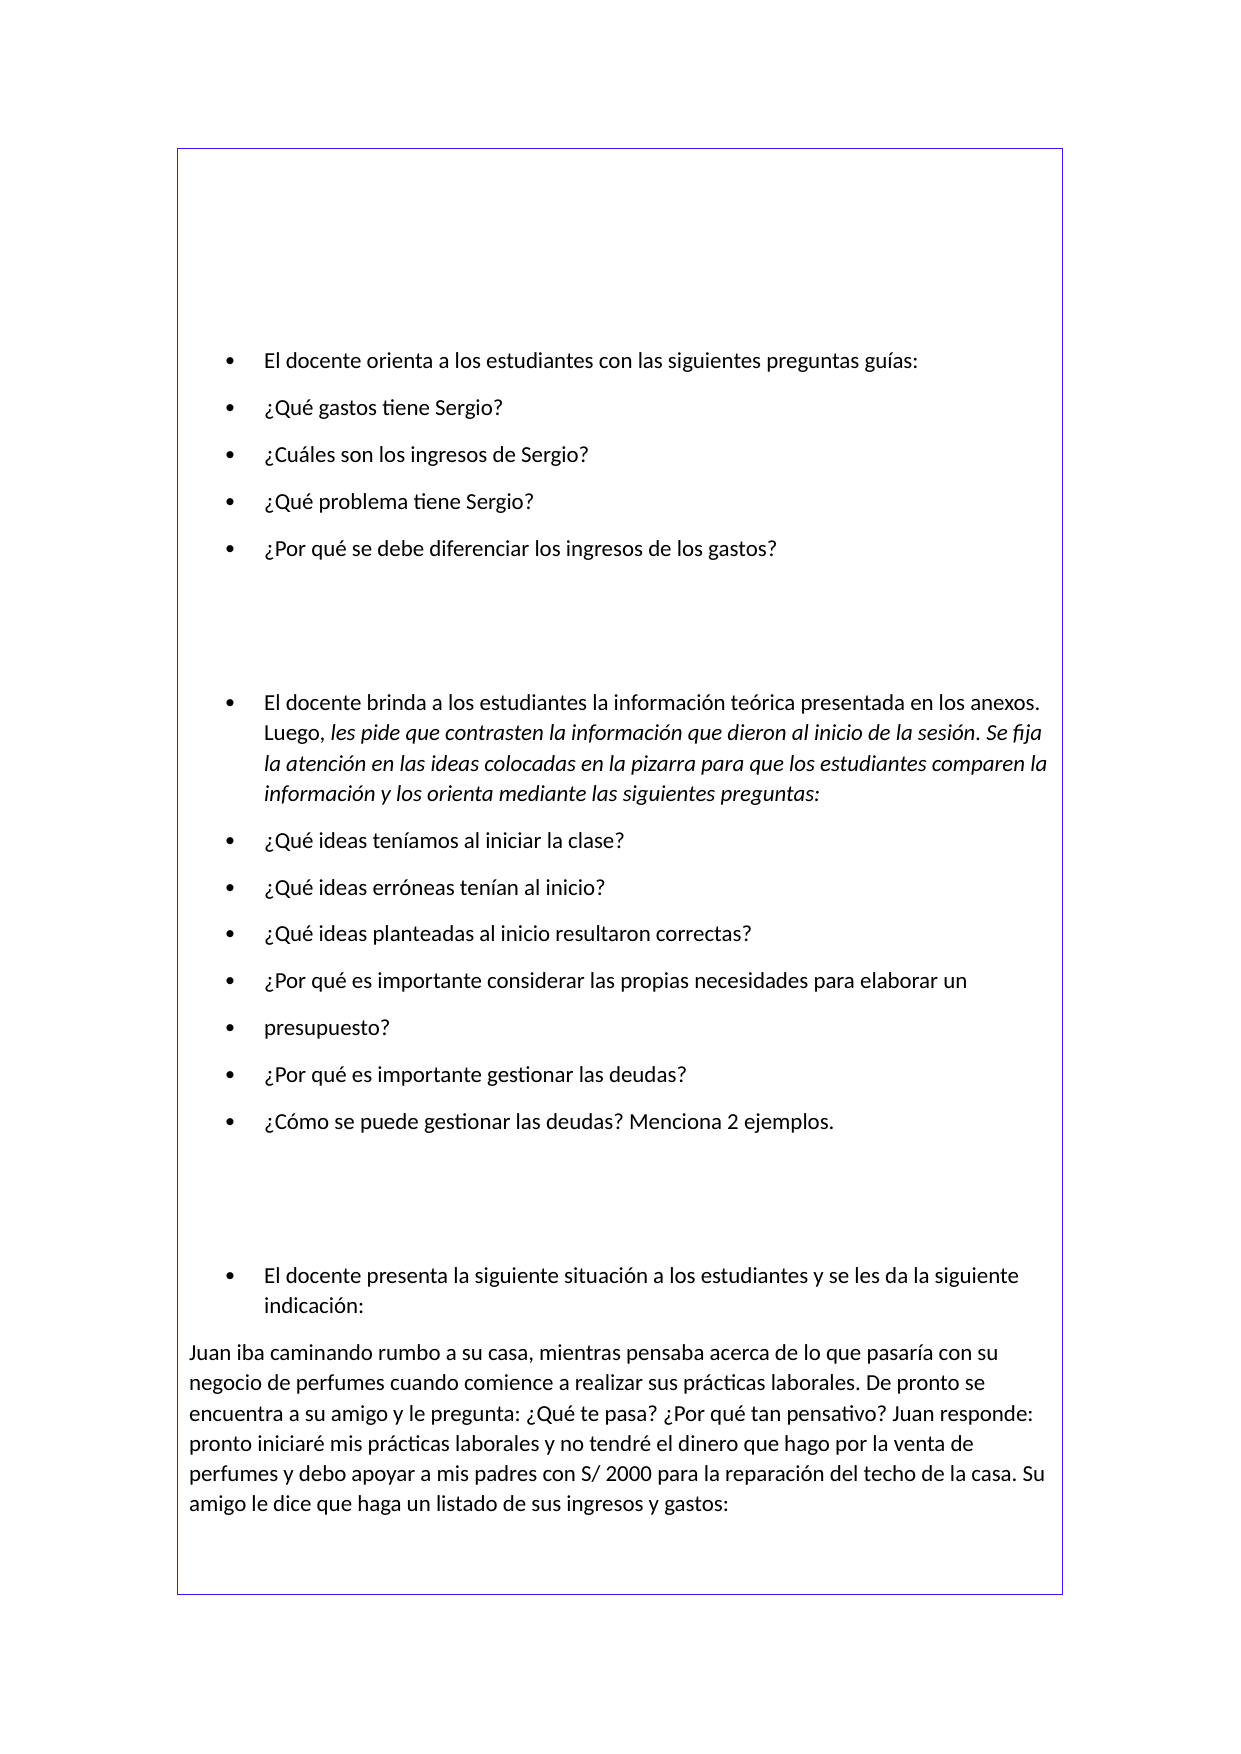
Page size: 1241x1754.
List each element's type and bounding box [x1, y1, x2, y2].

table_header [178, 149, 1062, 1594]
